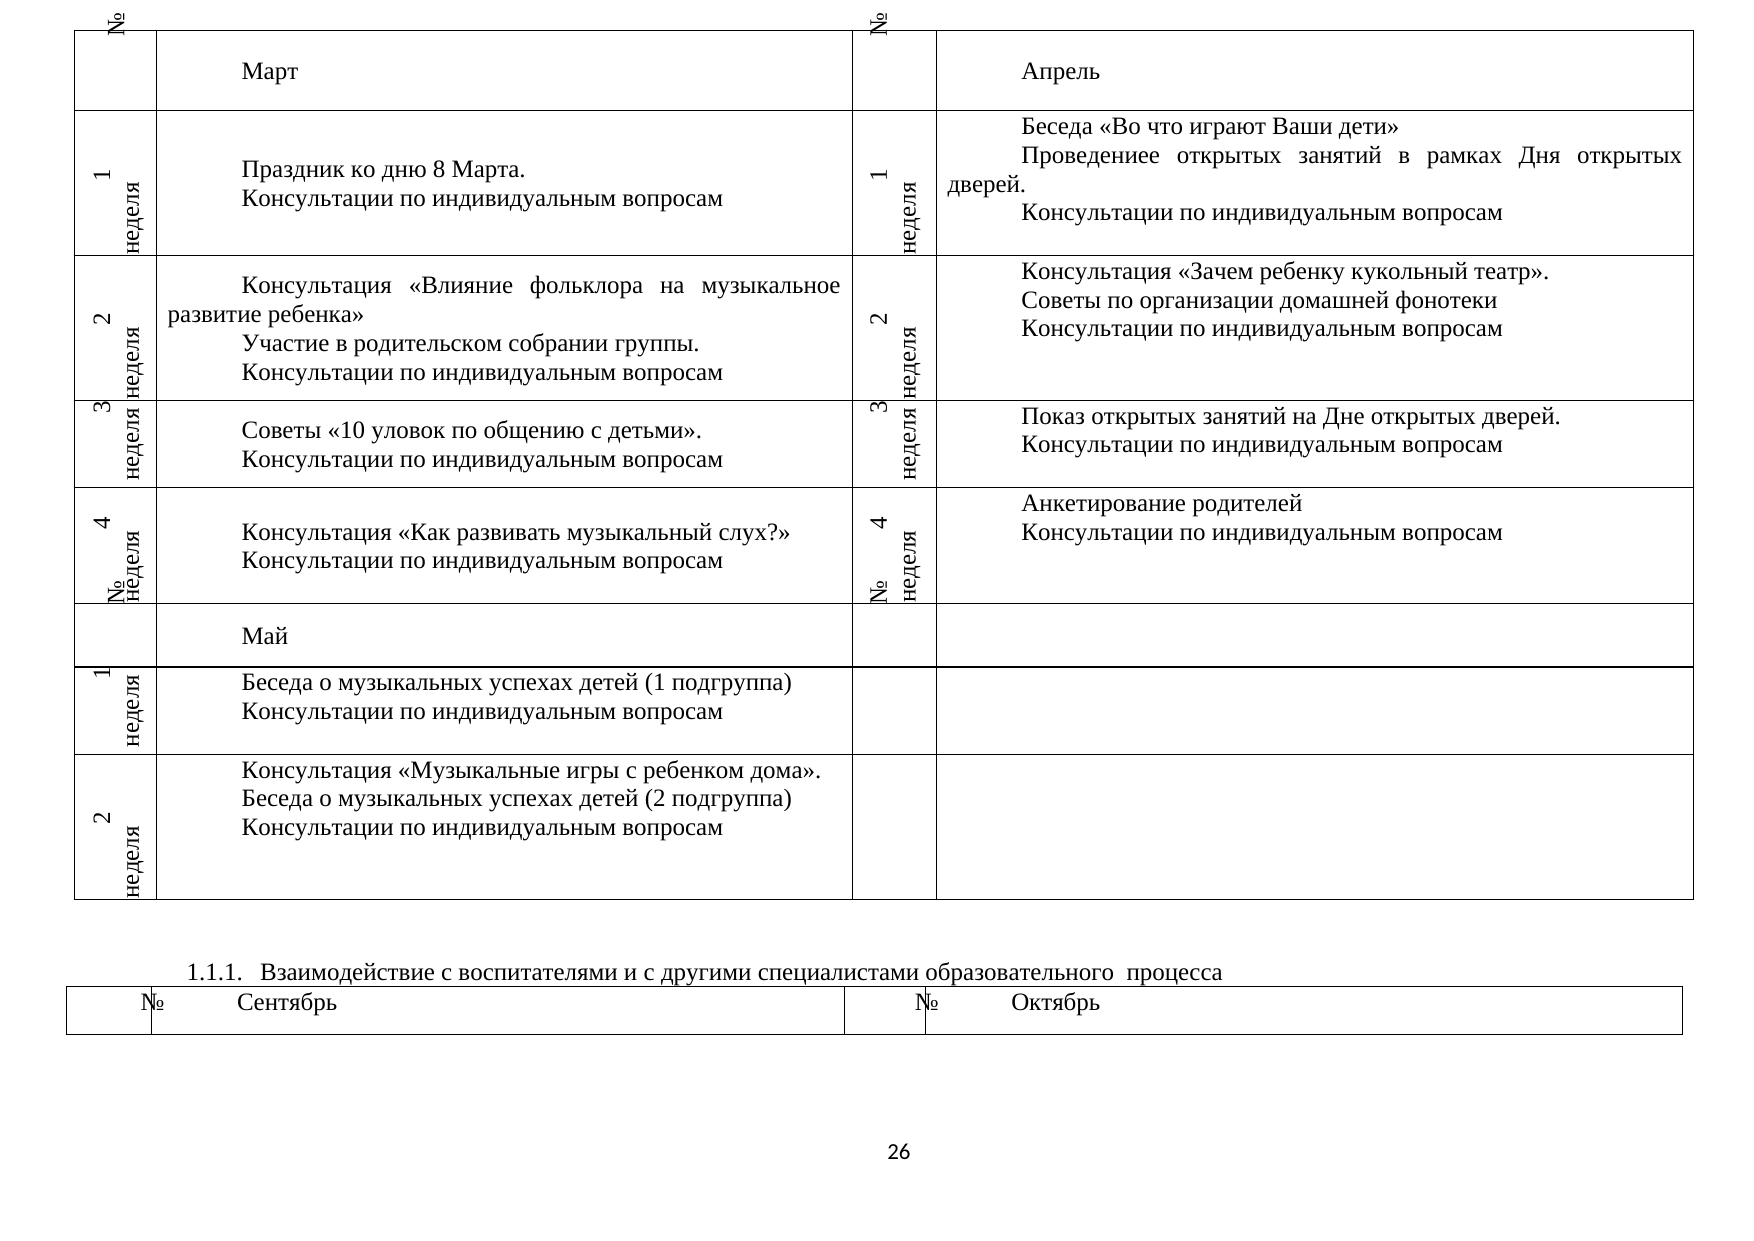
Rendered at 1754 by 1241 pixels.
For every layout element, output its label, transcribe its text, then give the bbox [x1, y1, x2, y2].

table_cell [937, 755, 1693, 898]
table_cell 2 неделя [75, 755, 156, 898]
table_cell 1 неделя [853, 111, 936, 255]
table_header № [845, 987, 925, 1034]
table_header Апрель [937, 31, 1693, 110]
subtitle Взаимодействие с воспитателями и с другими специалистами образовательного процесса [112, 957, 1685, 986]
table_cell 2 неделя [75, 256, 156, 400]
table_cell 4 неделя [75, 488, 156, 603]
table_cell 4 неделя [853, 488, 936, 603]
table_cell 1 неделя [75, 668, 156, 754]
table_cell Показ открытых занятий на Дне открытых дверей. Консультации по индивидуальным вопросам [937, 401, 1693, 487]
table_cell 2 неделя [853, 256, 936, 400]
table_cell № [75, 604, 156, 666]
table_cell 3 неделя [853, 401, 936, 487]
table_cell Май [157, 604, 852, 666]
table_header Сентябрь [152, 987, 844, 1034]
table_cell Праздник ко дню 8 Марта. Консультации по индивидуальным вопросам [157, 111, 852, 255]
table_header № [853, 31, 936, 110]
table_cell № [853, 604, 936, 666]
table_cell Консультация «Зачем ребенку кукольный театр». Советы по организации домашней фонотеки Консультации по индивидуальным вопросам [937, 256, 1693, 400]
table_cell 3 неделя [75, 401, 156, 487]
table_header № [67, 987, 151, 1034]
table_cell 1 неделя [75, 111, 156, 255]
table_cell [937, 604, 1693, 666]
table_cell Анкетирование родителей Консультации по индивидуальным вопросам [937, 488, 1693, 603]
table_header Март [157, 31, 852, 110]
table_cell Беседа о музыкальных успехах детей (1 подгруппа) Консультации по индивидуальным вопросам [157, 668, 852, 754]
table_cell Консультация «Как развивать музыкальный слух?» Консультации по индивидуальным вопросам [157, 488, 852, 603]
table_cell Беседа «Во что играют Ваши дети» Проведениее открытых занятий в рамках Дня открытых дверей. Консультации по индивидуальным вопросам [937, 111, 1693, 255]
table_cell [937, 668, 1693, 754]
table_header Октябрь [926, 987, 1682, 1034]
table_header № [75, 31, 156, 110]
table_cell [853, 755, 936, 898]
table_cell Советы «10 уловок по общению с детьми». Консультации по индивидуальным вопросам [157, 401, 852, 487]
table_cell Консультация «Влияние фольклора на музыкальное развитие ребенка» Участие в родительском собрании группы. Консультации по индивидуальным вопросам [157, 256, 852, 400]
table_cell [853, 668, 936, 754]
table_cell Консультация «Музыкальные игры с ребенком дома». Беседа о музыкальных успехах детей (2 подгруппа) Консультации по индивидуальным вопросам [157, 755, 852, 898]
